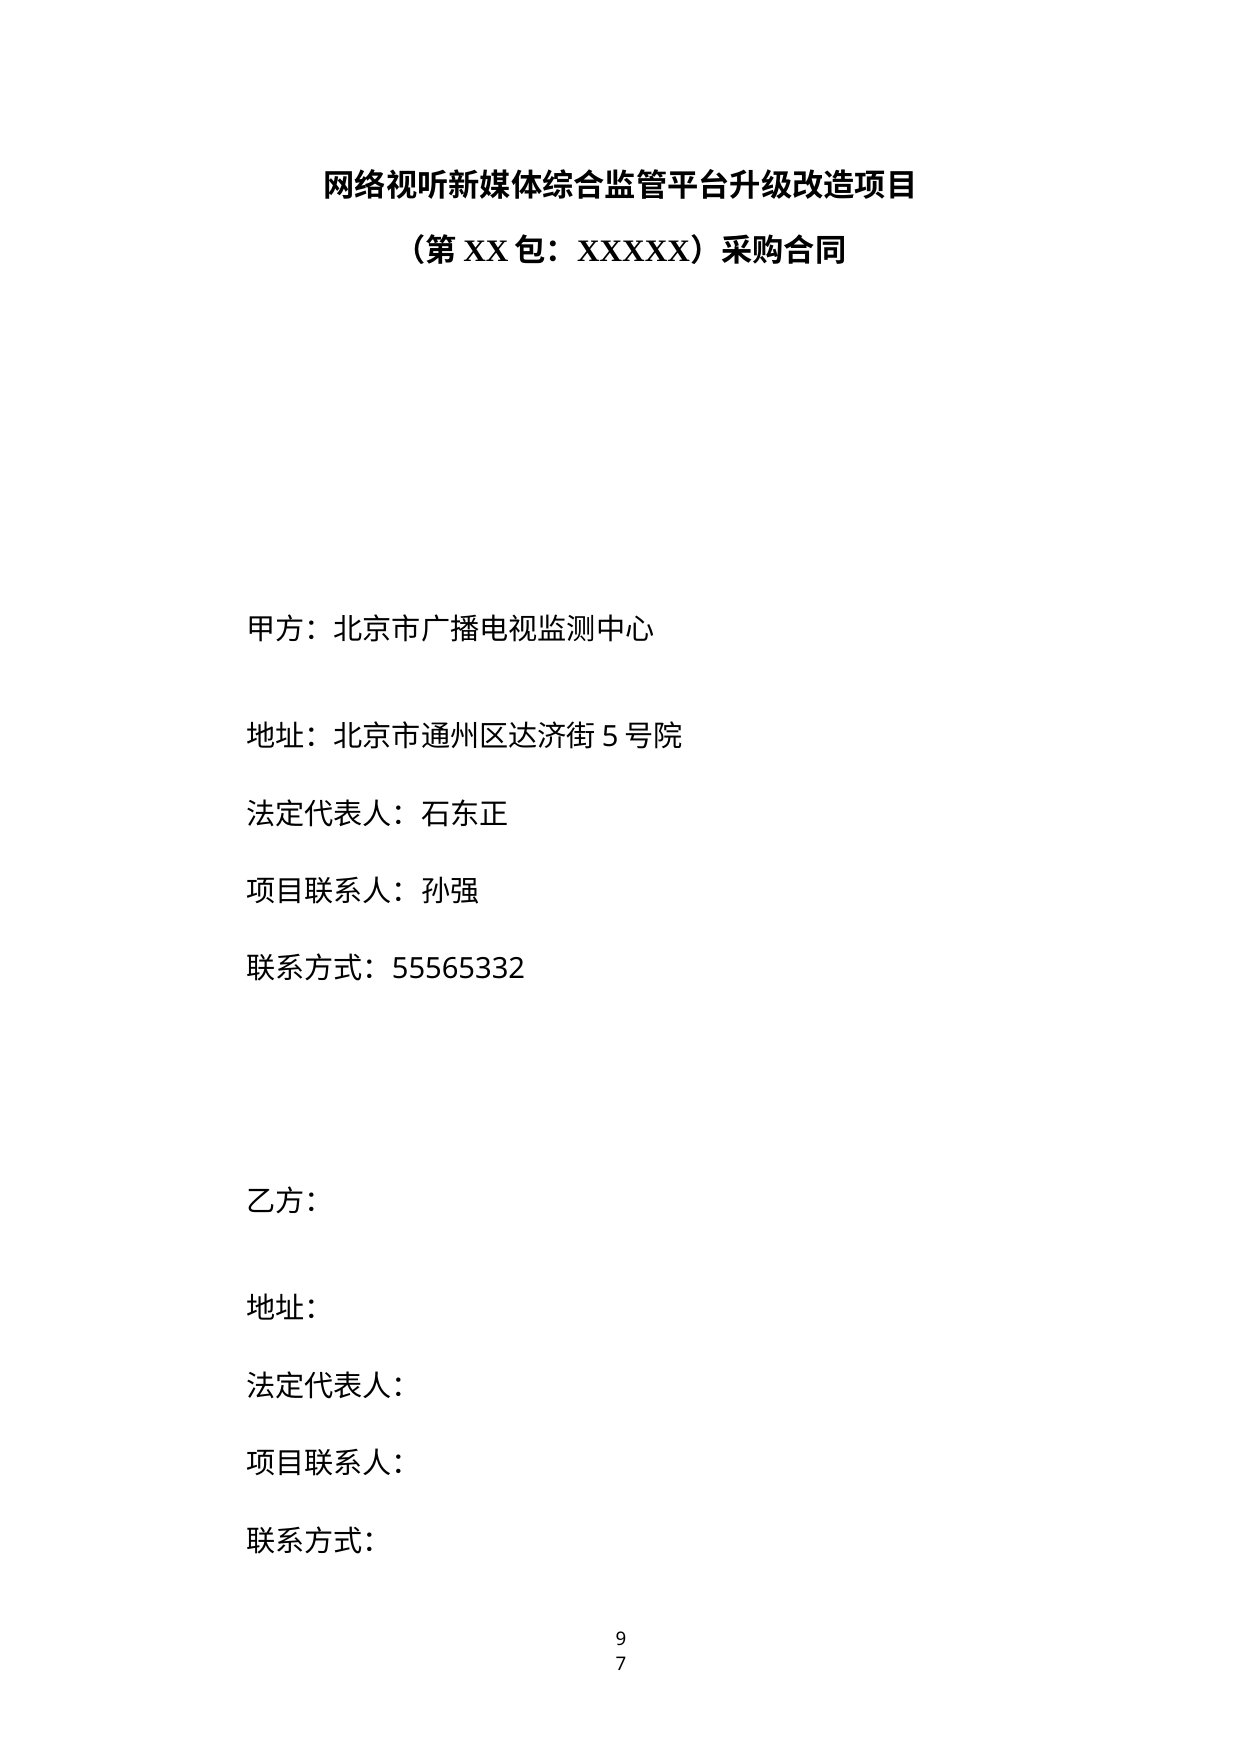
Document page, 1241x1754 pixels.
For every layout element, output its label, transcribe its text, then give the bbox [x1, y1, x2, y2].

text 甲方：北京市广播电视监测中心 [187, 594, 1053, 659]
text 项目联系人：孙强 [187, 856, 1053, 921]
text 联系方式： [187, 1506, 1053, 1571]
text 地址：北京市通州区达济街5号院 [187, 701, 1053, 766]
text （第XX包：XXXXX）采购合同 [187, 215, 1053, 280]
text 地址： [187, 1274, 1053, 1339]
text 法定代表人： [187, 1351, 1053, 1416]
text 法定代表人：石东正 [187, 779, 1053, 844]
text 网络视听新媒体综合监管平台升级改造项目 [187, 150, 1053, 215]
text 乙方： [187, 1166, 1053, 1231]
text 项目联系人： [187, 1429, 1053, 1494]
text 联系方式：55565332 [187, 934, 1053, 999]
